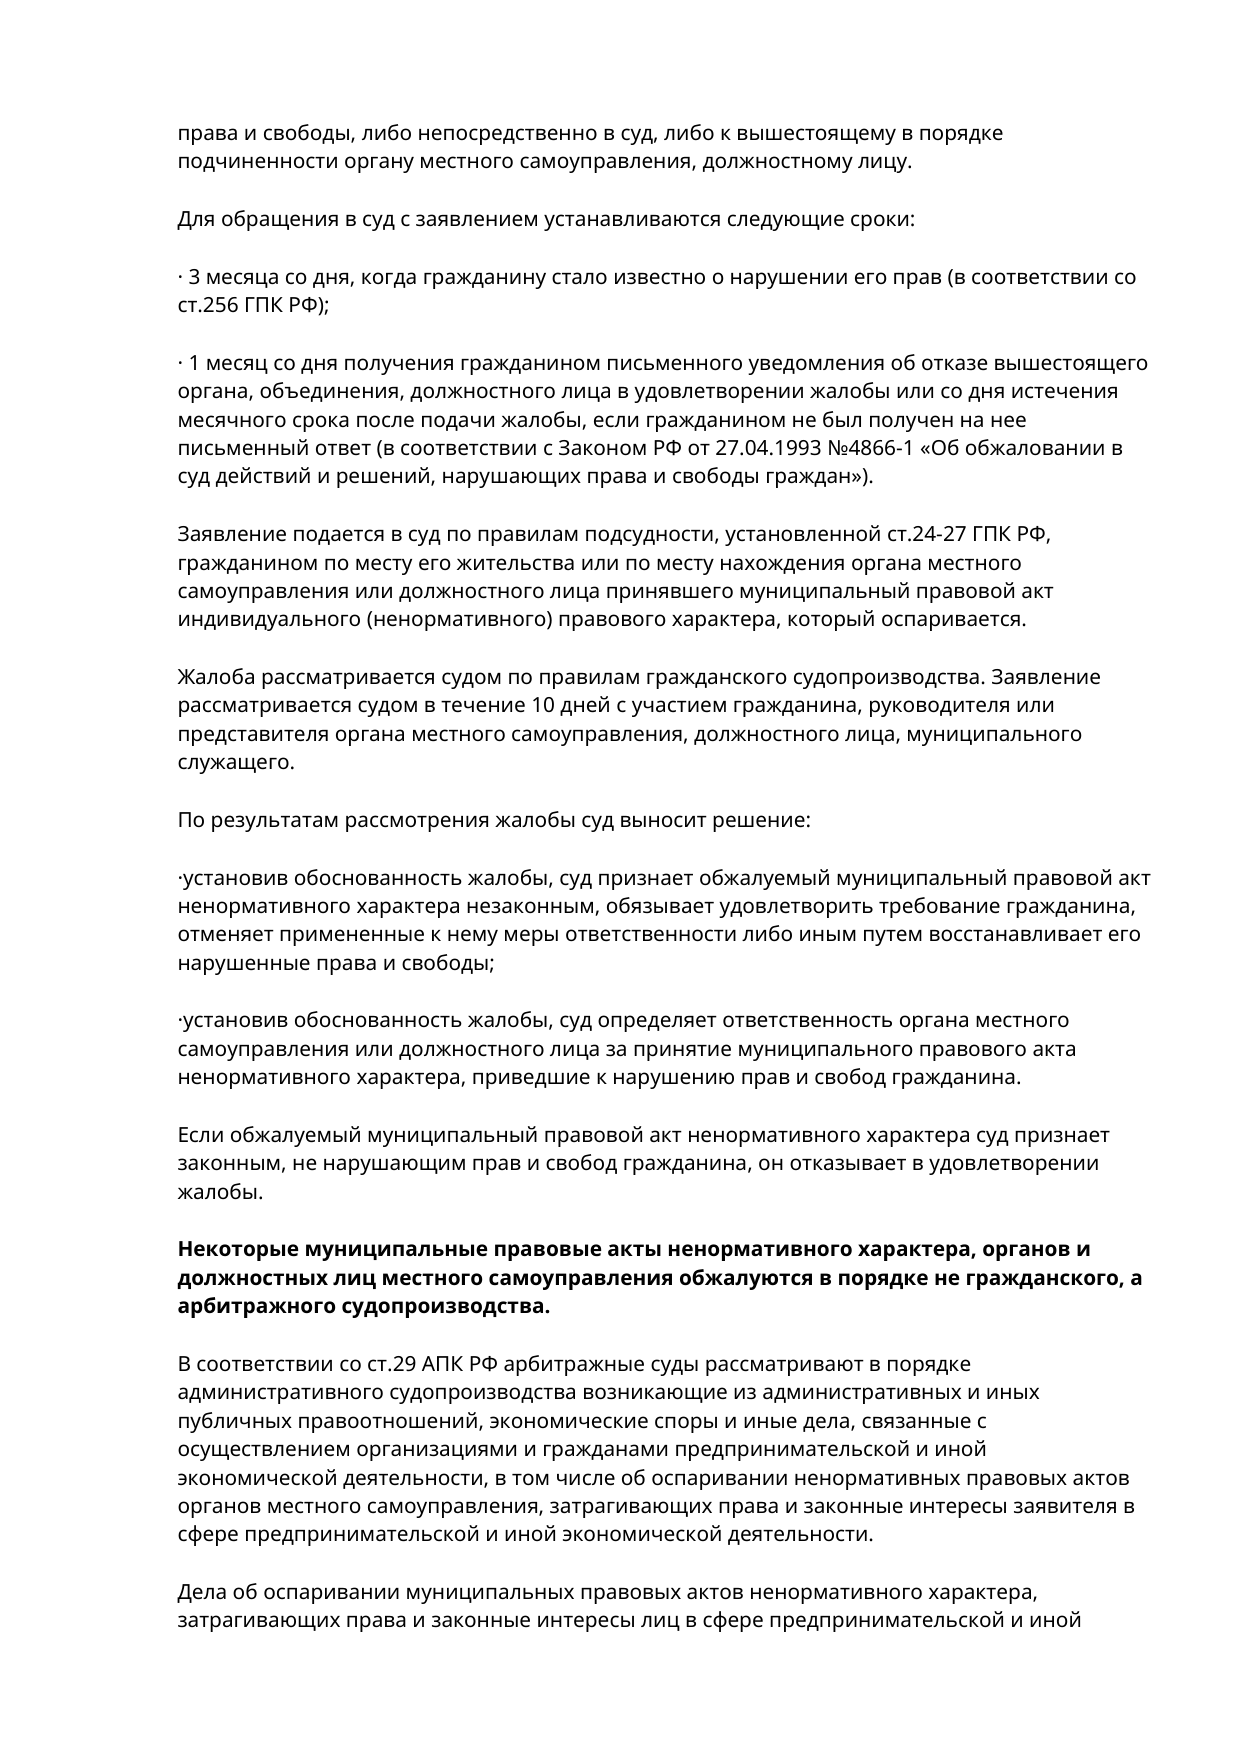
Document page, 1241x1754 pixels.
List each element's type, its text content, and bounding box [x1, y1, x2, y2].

text · 3 месяца со дня, когда гражданину стало известно о нарушении его прав (в соответствии со ст.256 ГПК РФ); [177, 262, 1152, 319]
text В соответствии со ст.29 АПК РФ арбитражные суды рассматривают в порядке административного судопроизводства возникающие из административных и иных публичных правоотношений, экономические споры и иные дела, связанные с осуществлением организациями и гражданами предпринимательской и иной экономической деятельности, в том числе об оспаривании ненормативных правовых актов органов местного самоуправления, затрагивающих права и законные интересы заявителя в сфере предпринимательской и иной экономической деятельности. [177, 1349, 1152, 1548]
text ·установив обоснованность жалобы, суд определяет ответственность органа местного самоуправления или должностного лица за принятие муниципального правового акта ненормативного характера, приведшие к нарушению прав и свобод гражданина. [177, 1006, 1152, 1091]
text По результатам рассмотрения жалобы суд выносит решение: [177, 805, 1152, 833]
text Некоторые муниципальные правовые акты ненормативного характера, органов и должностных лиц местного самоуправления обжалуются в порядке не гражданского, а арбитражного судопроизводства. [177, 1234, 1152, 1320]
text · 1 месяц со дня получения гражданином письменного уведомления об отказе вышестоящего органа, объединения, должностного лица в удовлетворении жалобы или со дня истечения месячного срока после подачи жалобы, если гражданином не был получен на нее письменный ответ (в соответствии с Законом РФ от 27.04.1993 №4866-1 «Об обжаловании в суд действий и решений, нарушающих права и свободы граждан»). [177, 348, 1152, 490]
text Заявление подается в суд по правилам подсудности, установленной ст.24-27 ГПК РФ, гражданином по месту его жительства или по месту нахождения органа местного самоуправления или должностного лица принявшего муниципальный правовой акт индивидуального (ненормативного) правового характера, который оспаривается. [177, 519, 1152, 633]
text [177, 118, 1152, 175]
text ·установив обоснованность жалобы, суд признает обжалуемый муниципальный правовой акт ненормативного характера незаконным, обязывает удовлетворить требование гражданина, отменяет примененные к нему меры ответственности либо иным путем восстанавливает его нарушенные права и свободы; [177, 863, 1152, 976]
text Жалоба рассматривается судом по правилам гражданского судопроизводства. Заявление рассматривается судом в течение 10 дней с участием гражданина, руководителя или представителя органа местного самоуправления, должностного лица, муниципального служащего. [177, 662, 1152, 776]
text Для обращения в суд с заявлением устанавливаются следующие сроки: [177, 204, 1152, 233]
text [177, 1577, 1152, 1634]
text Если обжалуемый муниципальный правовой акт ненормативного характера суд признает законным, не нарушающим прав и свобод гражданина, он отказывает в удовлетворении жалобы. [177, 1120, 1152, 1205]
